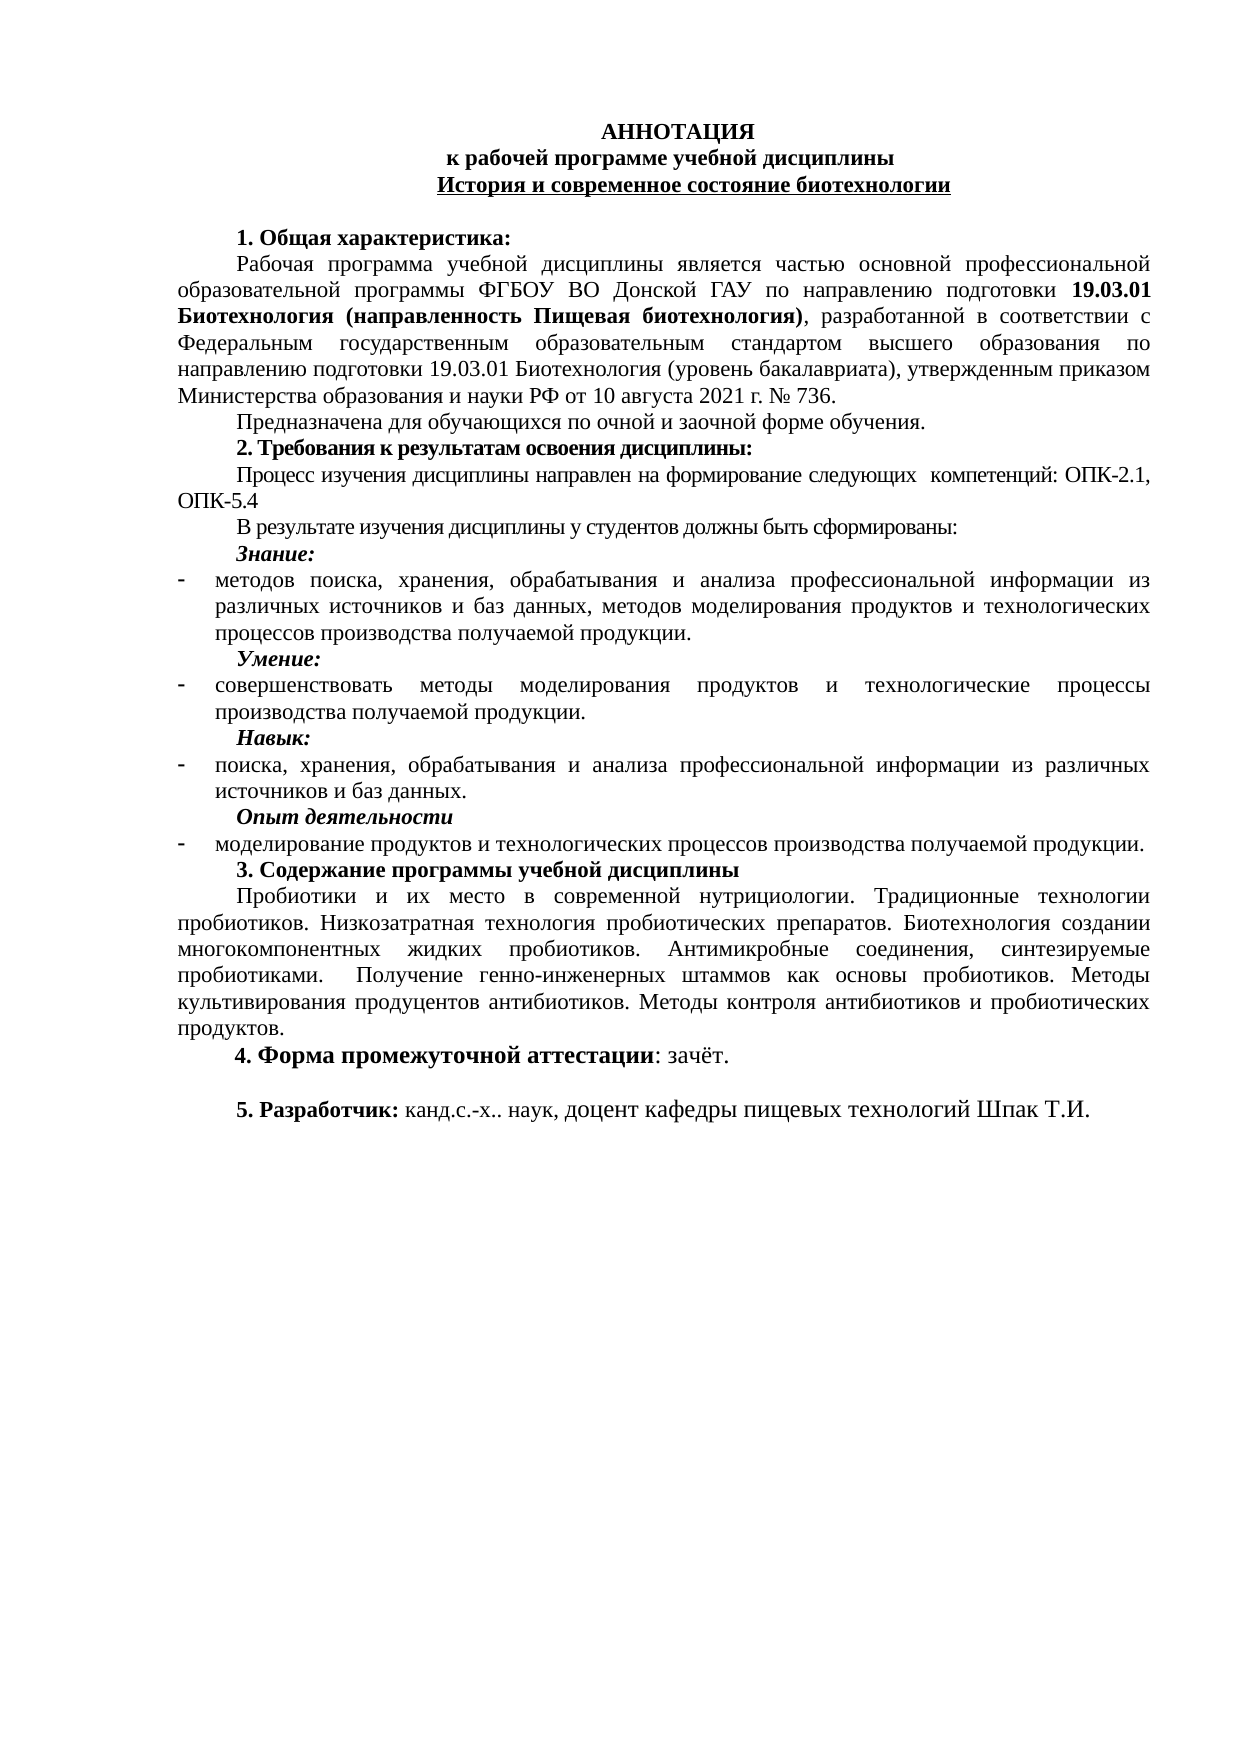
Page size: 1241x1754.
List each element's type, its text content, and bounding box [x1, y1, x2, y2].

text 5. Разработчик: канд.с.-х.. наук, доцент кафедры пищевых технологий Шпак Т.И. [177, 1094, 1152, 1123]
text Пробиотики и их место в современной нутрициологии. Традиционные технологии пробиотиков. Низкозатратная технология пробиотических препаратов. Биотехнология создании многокомпонентных жидких пробиотиков. Антимикробные соединения, синтезируемые пробиотиками. Получение генно-инженерных штаммов как основы пробиотиков. Методы культивирования продуцентов антибиотиков. Методы контроля антибиотиков и пробиотических продуктов. [177, 882, 1152, 1041]
text АННОТАЦИЯ [189, 118, 1152, 144]
text к рабочей программе учебной дисциплины [189, 144, 1152, 171]
list совершенствовать методы моделирования продуктов и технологические процессы производства получаемой продукции. [177, 672, 1152, 724]
list методов поиска, хранения, обрабатывания и анализа профессиональной информации из различных источников и баз данных, методов моделирования продуктов и технологических процессов производства получаемой продукции. [177, 566, 1152, 645]
text Навык: [177, 724, 1152, 751]
text 3. Содержание программы учебной дисциплины [177, 856, 1152, 882]
text Предназначена для обучающихся по очной и заочной форме обучения. [177, 408, 1152, 434]
text Процесс изучения дисциплины направлен на формирование следующих компетенций: ОПК-2.1, ОПК-5.4 [177, 461, 1152, 513]
list моделирование продуктов и технологических процессов производства получаемой продукции. [177, 830, 1152, 856]
text История и современное состояние биотехнологии [177, 171, 1152, 197]
text 4. Форма промежуточной аттестации: зачёт. [177, 1041, 1152, 1069]
text Опыт деятельности [177, 803, 1152, 830]
text 1. Общая характеристика: [177, 223, 1152, 250]
text Рабочая программа учебной дисциплины является частью основной профессиональной образовательной программы ФГБОУ ВО Донской ГАУ по направлению подготовки 19.03.01 Биотехнология (направленность Пищевая биотехнология), разработанной в соответствии с Федеральным государственным образовательным стандартом высшего образования по направлению подготовки 19.03.01 Биотехнология (уровень бакалавриата), утвержденным приказом Министерства образования и науки РФ от 10 августа 2021 г. № 736. [177, 250, 1152, 408]
text Умение: [177, 645, 1152, 672]
text 2. Требования к результатам освоения дисциплины: [177, 434, 1152, 461]
text В результате изучения дисциплины у студентов должны быть сформированы: [177, 513, 1152, 540]
text Знание: [177, 540, 1152, 566]
list поиска, хранения, обрабатывания и анализа профессиональной информации из различных источников и баз данных. [177, 751, 1152, 803]
